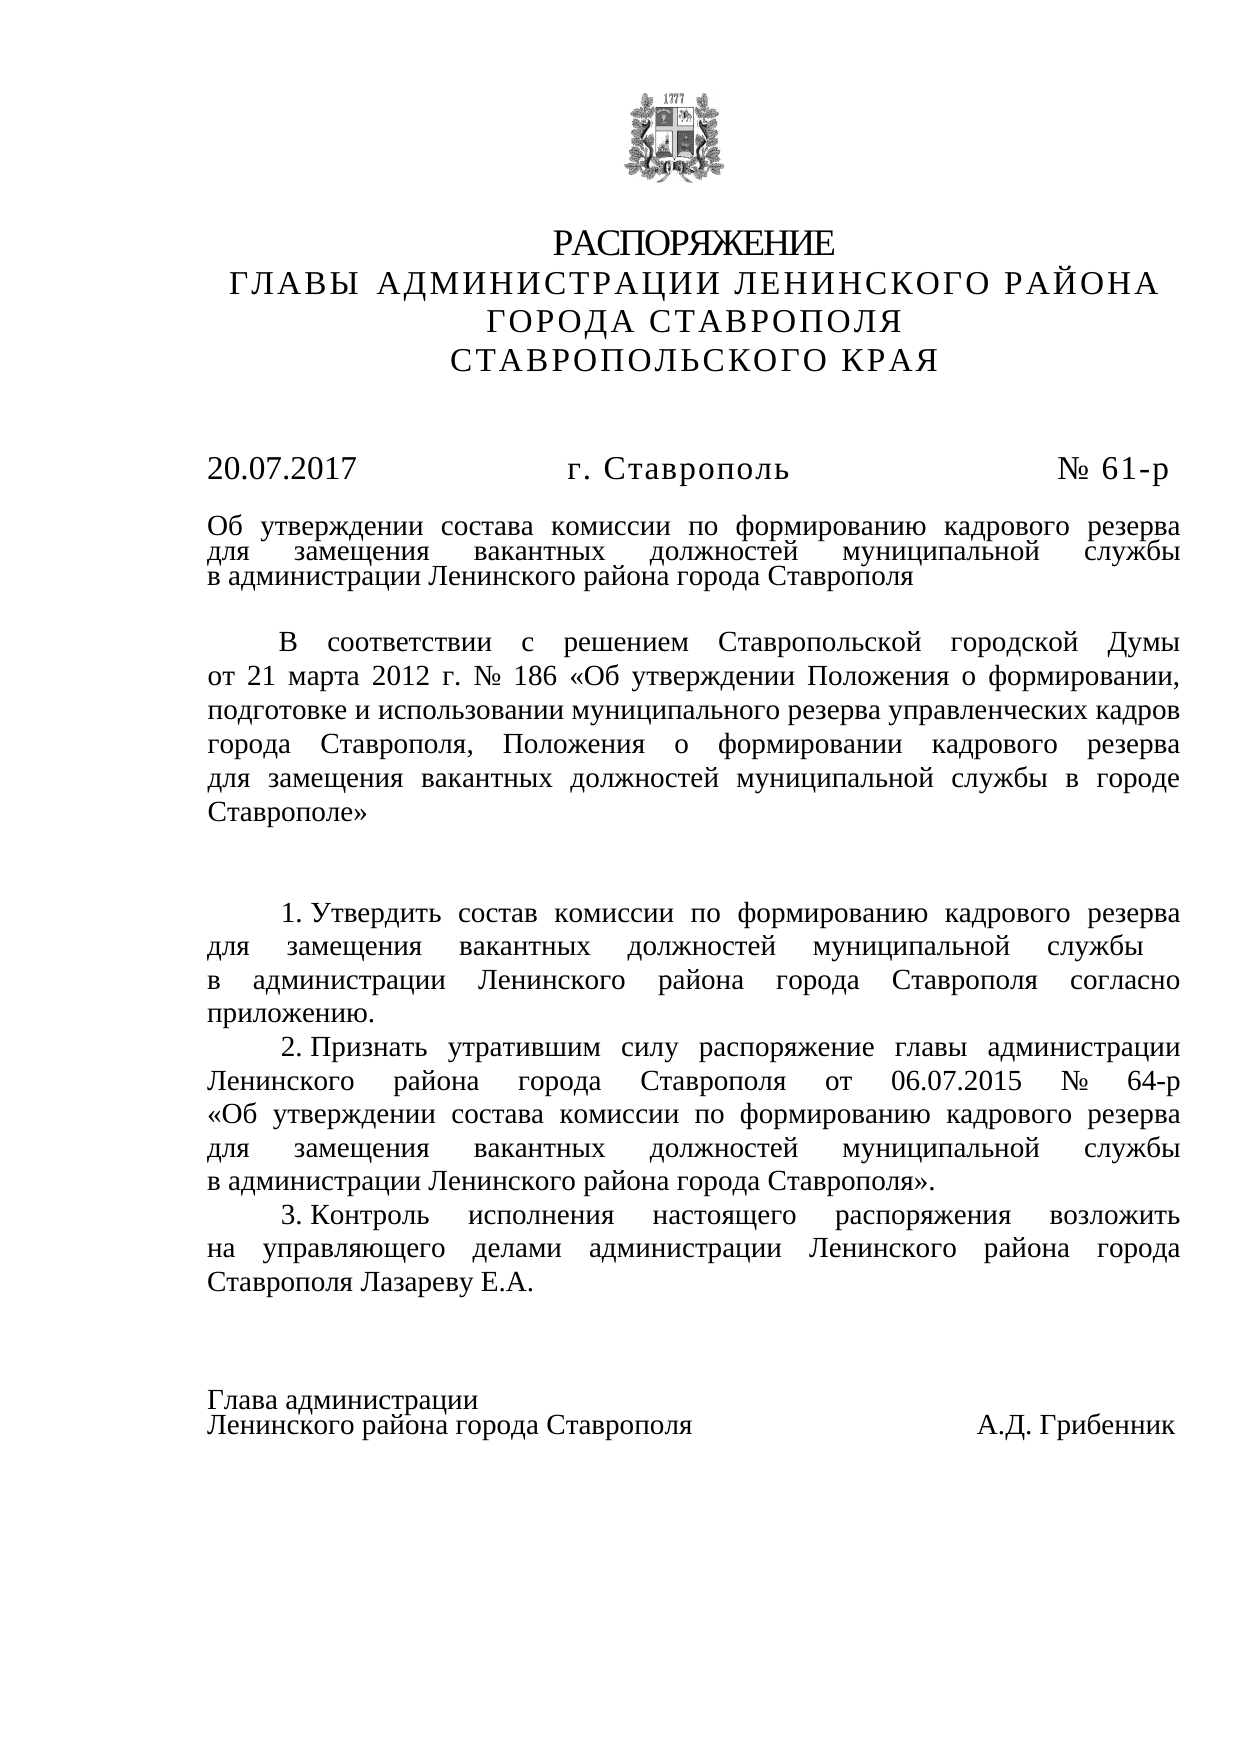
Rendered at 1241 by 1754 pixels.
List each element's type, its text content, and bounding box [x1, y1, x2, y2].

text ГЛАВЫ АДМИНИСТРАЦИИ ЛЕНИНСКОГО РАЙОНА ГОРОДА СТАВРОПОЛЯ [207, 263, 1181, 340]
text СТАВРОПОЛЬСКОГО КРАЯ [207, 340, 1181, 378]
text Ленинского района города Ставрополя А.Д. Грибенник [207, 1414, 1181, 1439]
list Контроль исполнения настоящего распоряжения возложить на управляющего делами администрации Ленинского района города Ставрополя Лазареву Е.А. [207, 1197, 1181, 1297]
text 20.07.2017 г. г. Ставрополь № 61-р [207, 448, 1181, 487]
text Об утверждении состава комиссии по формированию кадрового резерва для замещения вакантных должностей муниципальной службы в администрации Ленинского района города Ставрополя [207, 516, 1181, 591]
list Признать утратившим силу распоряжение главы администрации Ленинского района города Ставрополя от 06.07.2015 № 64-р «Об утверждении состава комиссии по формированию кадрового резерва для замещения вакантных должностей муниципальной службы в администрации Ленинского района города Ставрополя». [207, 1029, 1181, 1197]
text РАСПОРЯЖЕНИЕ [207, 220, 1181, 263]
text В соответствии с решением Ставропольской городской Думы от 21 марта 2012 г. № 186 «Об утверждении Положения о формировании, подготовке и использовании муниципального резерва управленческих кадров города Ставрополя, Положения о формировании кадрового резерва для замещения вакантных должностей муниципальной службы в городе Ставрополе» [207, 624, 1181, 828]
text Глава администрации [207, 1389, 1181, 1414]
picture [623, 93, 725, 183]
list Утвердить состав комиссии по формированию кадрового резерва для замещения вакантных должностей муниципальной службы в администрации Ленинского района города Ставрополя согласно приложению. [207, 895, 1181, 1029]
